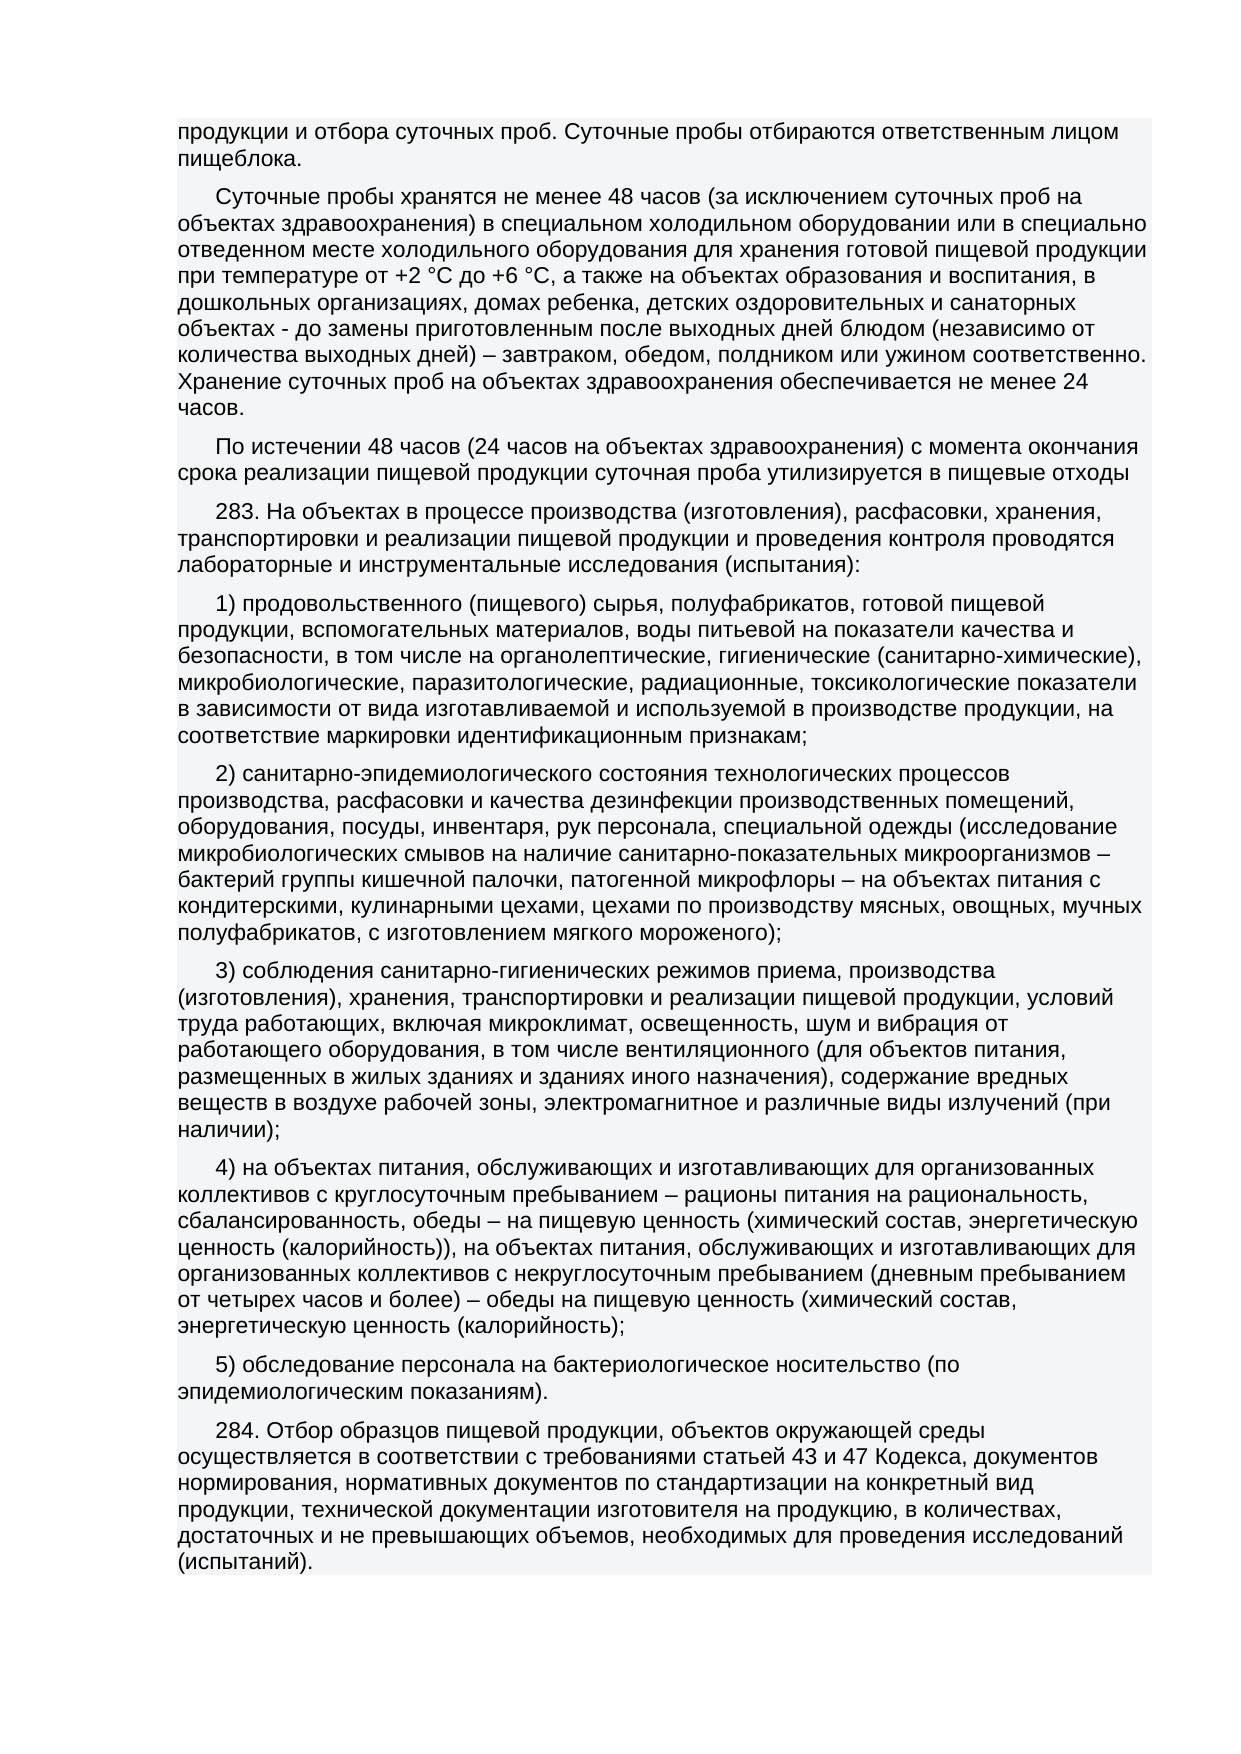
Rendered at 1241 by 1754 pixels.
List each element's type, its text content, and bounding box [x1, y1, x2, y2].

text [177, 118, 1152, 171]
text 2) санитарно-эпидемиологического состояния технологических процессов производства, расфасовки и качества дезинфекции производственных помещений, оборудования, посуды, инвентаря, рук персонала, специальной одежды (исследование микробиологических смывов на наличие санитарно-показательных микроорганизмов – бактерий группы кишечной палочки, патогенной микрофлоры – на объектах питания с кондитерскими, кулинарными цехами, цехами по производству мясных, овощных, мучных полуфабрикатов, с изготовлением мягкого мороженого); [177, 760, 1152, 945]
text 4) на объектах питания, обслуживающих и изготавливающих для организованных коллективов с круглосуточным пребыванием – рационы питания на рациональность, сбалансированность, обеды – на пищевую ценность (химический состав, энергетическую ценность (калорийность)), на объектах питания, обслуживающих и изготавливающих для организованных коллективов с некруглосуточным пребыванием (дневным пребыванием от четырех часов и более) – обеды на пищевую ценность (химический состав, энергетическую ценность (калорийность); [177, 1154, 1152, 1339]
text 3) соблюдения санитарно-гигиенических режимов приема, производства (изготовления), хранения, транспортировки и реализации пищевой продукции, условий труда работающих, включая микроклимат, освещенность, шум и вибрация от работающего оборудования, в том числе вентиляционного (для объектов питания, размещенных в жилых зданиях и зданиях иного назначения), содержание вредных веществ в воздухе рабочей зоны, электромагнитное и различные виды излучений (при наличии); [177, 957, 1152, 1142]
text По истечении 48 часов (24 часов на объектах здравоохранения) с момента окончания срока реализации пищевой продукции суточная проба утилизируется в пищевые отходы [177, 433, 1152, 486]
text 5) обследование персонала на бактериологическое носительство (по эпидемиологическим показаниям). [177, 1351, 1152, 1404]
text 1) продовольственного (пищевого) сырья, полуфабрикатов, готовой пищевой продукции, вспомогательных материалов, воды питьевой на показатели качества и безопасности, в том числе на органолептические, гигиенические (санитарно-химические), микробиологические, паразитологические, радиационные, токсикологические показатели в зависимости от вида изготавливаемой и используемой в производстве продукции, на соответствие маркировки идентификационным признакам; [177, 590, 1152, 748]
text Суточные пробы хранятся не менее 48 часов (за исключением суточных проб на объектах здравоохранения) в специальном холодильном оборудовании или в специально отведенном месте холодильного оборудования для хранения готовой пищевой продукции при температуре от +2 °C до +6 °C, а также на объектах образования и воспитания, в дошкольных организациях, домах ребенка, детских оздоровительных и санаторных объектах - до замены приготовленным после выходных дней блюдом (независимо от количества выходных дней) – завтраком, обедом, полдником или ужином соответственно. Хранение суточных проб на объектах здравоохранения обеспечивается не менее 24 часов. [177, 183, 1152, 421]
text 284. Отбор образцов пищевой продукции, объектов окружающей среды осуществляется в соответствии с требованиями статьей 43 и 47 Кодекса, документов нормирования, нормативных документов по стандартизации на конкретный вид продукции, технической документации изготовителя на продукцию, в количествах, достаточных и не превышающих объемов, необходимых для проведения исследований (испытаний). [177, 1417, 1152, 1575]
text 283. На объектах в процессе производства (изготовления), расфасовки, хранения, транспортировки и реализации пищевой продукции и проведения контроля проводятся лабораторные и инструментальные исследования (испытания): [177, 498, 1152, 577]
